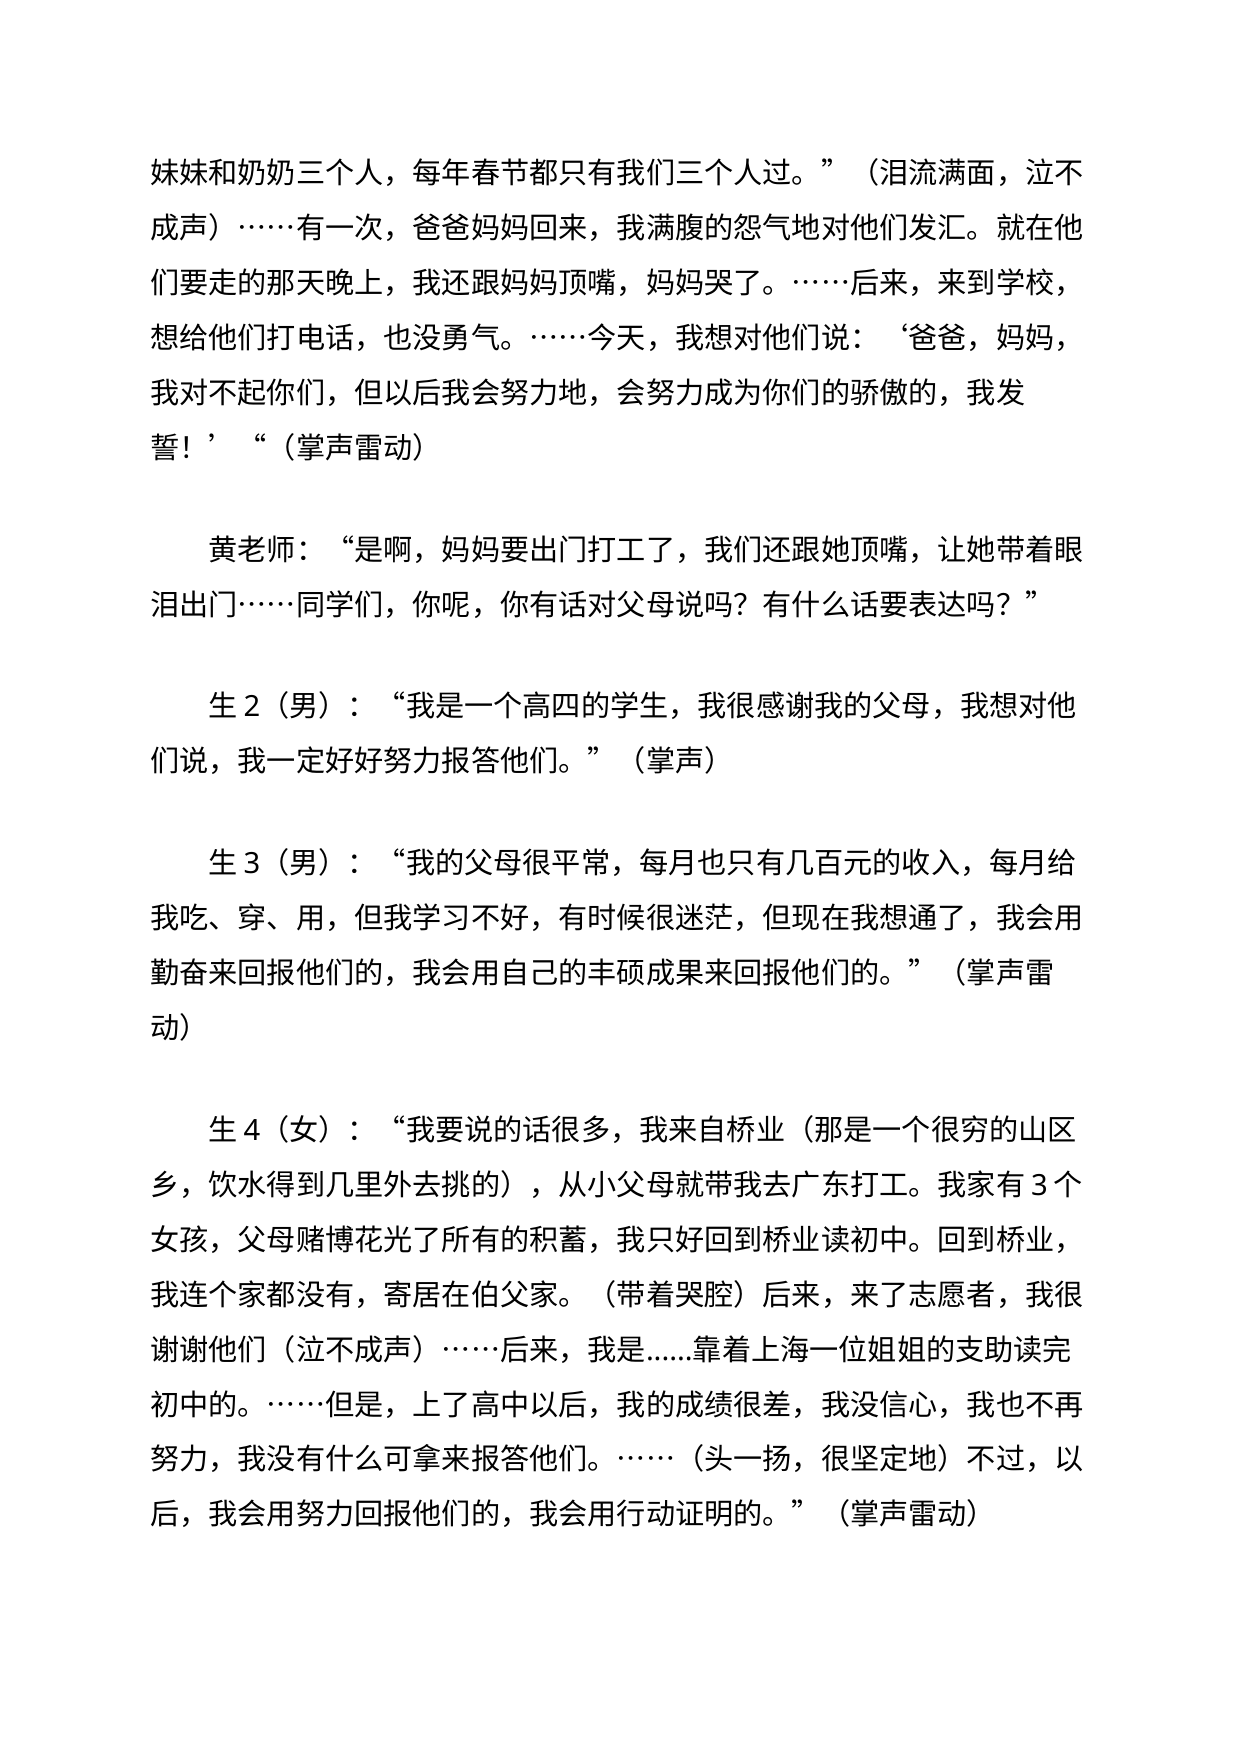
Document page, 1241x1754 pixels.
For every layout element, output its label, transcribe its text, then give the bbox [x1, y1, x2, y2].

text 生3（男）：“我的父母很平常，每月也只有几百元的收入，每月给我吃、穿、用，但我学习不好，有时候很迷茫，但现在我想通了，我会用勤奋来回报他们的，我会用自己的丰硕成果来回报他们的。”（掌声雷动） [150, 840, 1090, 1047]
text 生4（女）：“我要说的话很多，我来自桥业（那是一个很穷的山区乡，饮水得到几里外去挑的），从小父母就带我去广东打工。我家有3个女孩，父母赌博花光了所有的积蓄，我只好回到桥业读初中。回到桥业，我连个家都没有，寄居在伯父家。（带着哭腔）后来，来了志愿者，我很谢谢他们（泣不成声）……后来，我是......靠着上海一位姐姐的支助读完初中的。……但是，上了高中以后，我的成绩很差，我没信心，我也不再努力，我没有什么可拿来报答他们。……（头一扬，很坚定地）不过，以后，我会用努力回报他们的，我会用行动证明的。”（掌声雷动） [150, 1106, 1090, 1533]
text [150, 150, 1090, 467]
text 生2（男）：“我是一个高四的学生，我很感谢我的父母，我想对他们说，我一定好好努力报答他们。”（掌声） [150, 683, 1090, 780]
text 黄老师：“是啊，妈妈要出门打工了，我们还跟她顶嘴，让她带着眼泪出门……同学们，你呢，你有话对父母说吗？有什么话要表达吗？” [150, 526, 1090, 623]
